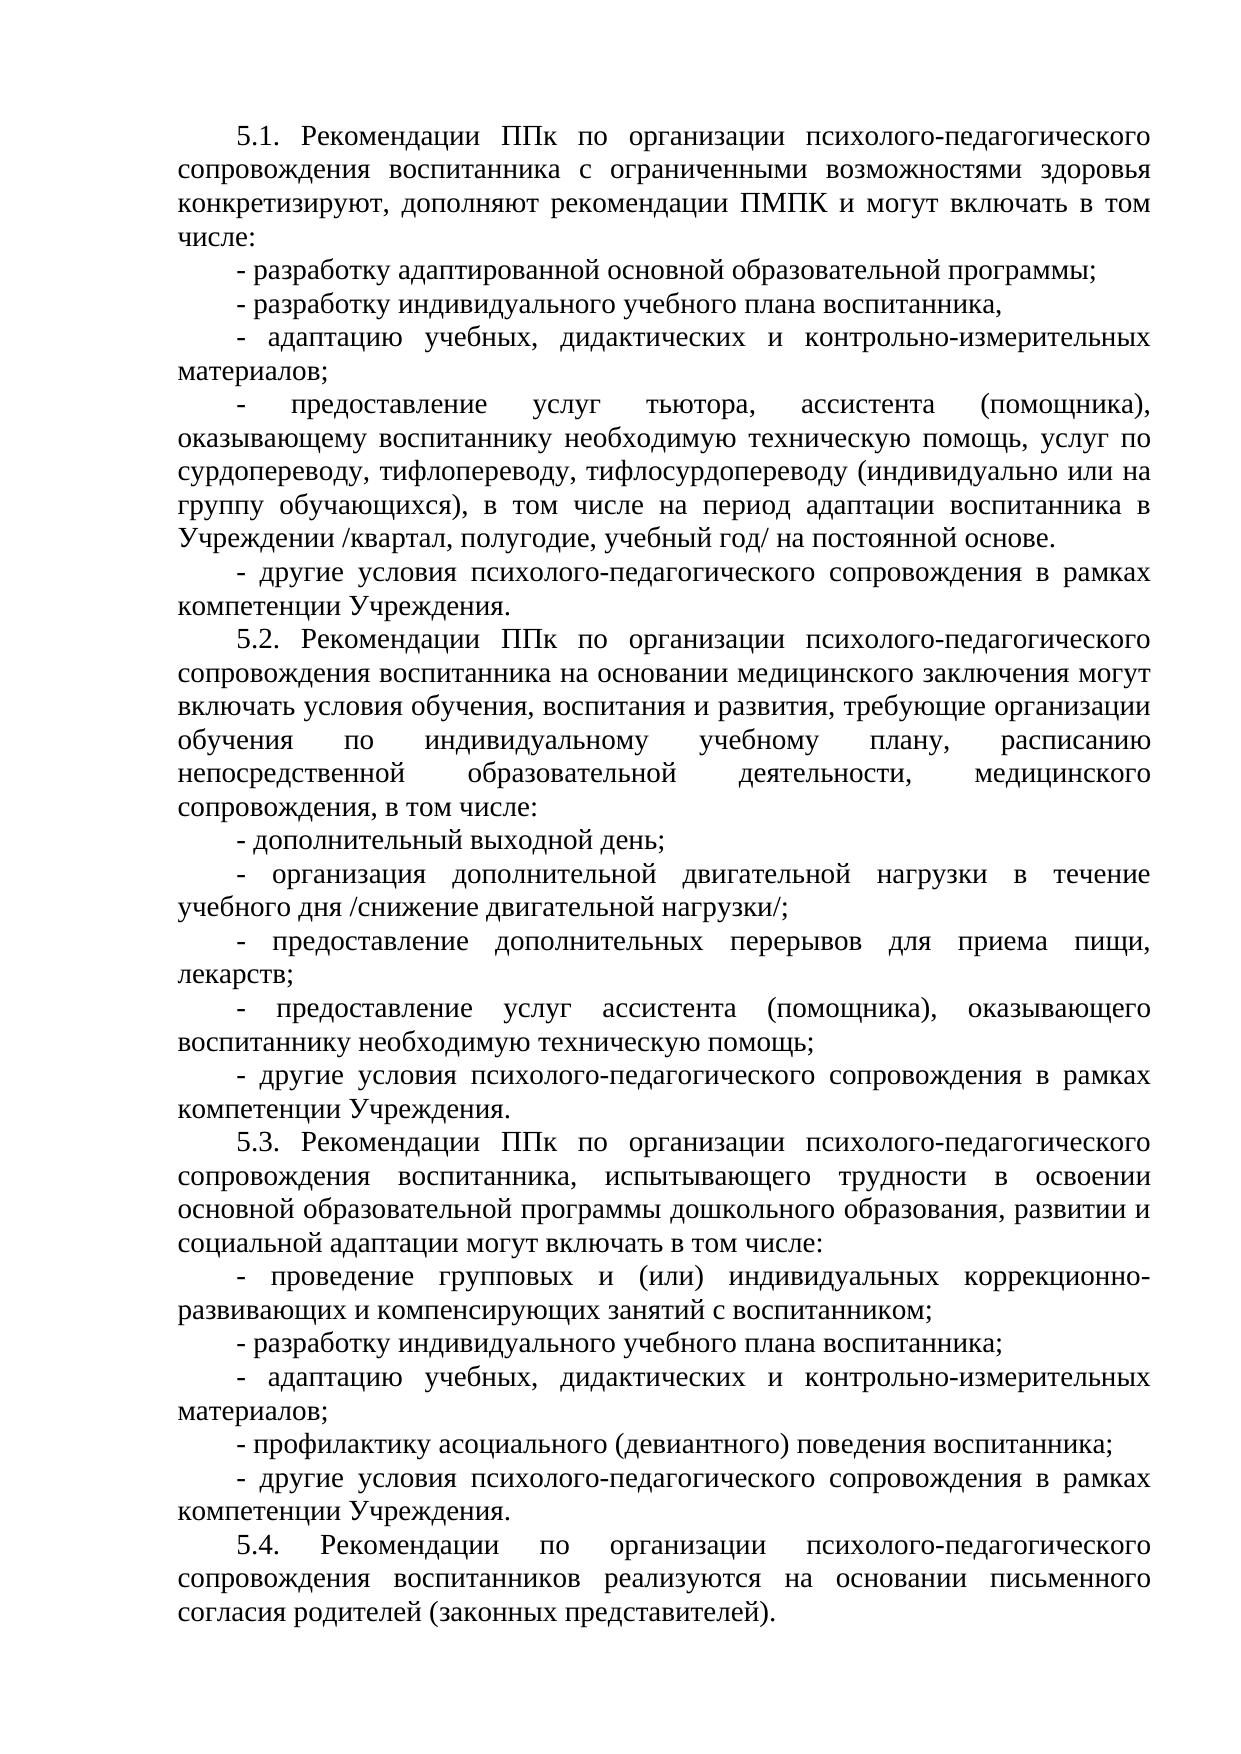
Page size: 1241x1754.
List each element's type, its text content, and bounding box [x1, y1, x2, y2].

text - дополнительный выходной день; [177, 822, 1152, 856]
text 5.4. Рекомендации по организации психолого-педагогического сопровождения воспитанников реализуются на основании письменного согласия родителей (законных представителей). [177, 1527, 1152, 1627]
text - проведение групповых и (или) индивидуальных коррекционно-развивающих и компенсирующих занятий с воспитанником; [177, 1258, 1152, 1326]
text - разработку адаптированной основной образовательной программы; [177, 252, 1152, 286]
text - адаптацию учебных, дидактических и контрольно-измерительных материалов; [177, 319, 1152, 386]
text - разработку индивидуального учебного плана воспитанника; [177, 1326, 1152, 1359]
text - другие условия психолого-педагогического сопровождения в рамках компетенции Учреждения. [177, 1460, 1152, 1527]
text - другие условия психолого-педагогического сопровождения в рамках компетенции Учреждения. [177, 554, 1152, 621]
text 5.1. Рекомендации ППк по организации психолого-педагогического сопровождения воспитанника с ограниченными возможностями здоровья конкретизируют, дополняют рекомендации ПМПК и могут включать в том числе: [177, 118, 1152, 252]
text 5.3. Рекомендации ППк по организации психолого-педагогического сопровождения воспитанника, испытывающего трудности в освоении основной образовательной программы дошкольного образования, развитии и социальной адаптации могут включать в том числе: [177, 1124, 1152, 1258]
text - предоставление услуг ассистента (помощника), оказывающего воспитаннику необходимую техническую помощь; [177, 990, 1152, 1057]
text - предоставление дополнительных перерывов для приема пищи, лекарств; [177, 923, 1152, 990]
text 5.2. Рекомендации ППк по организации психолого-педагогического сопровождения воспитанника на основании медицинского заключения могут включать условия обучения, воспитания и развития, требующие организации обучения по индивидуальному учебному плану, расписанию непосредственной образовательной деятельности, медицинского сопровождения, в том числе: [177, 621, 1152, 822]
text - адаптацию учебных, дидактических и контрольно-измерительных материалов; [177, 1359, 1152, 1426]
text - разработку индивидуального учебного плана воспитанника, [177, 286, 1152, 319]
text - организация дополнительной двигательной нагрузки в течение учебного дня /снижение двигательной нагрузки/; [177, 856, 1152, 923]
text - предоставление услуг тьютора, ассистента (помощника), оказывающему воспитаннику необходимую техническую помощь, услуг по сурдопереводу, тифлопереводу, тифлосурдопереводу (индивидуально или на группу обучающихся), в том числе на период адаптации воспитанника в Учреждении /квартал, полугодие, учебный год/ на постоянной основе. [177, 386, 1152, 554]
text - другие условия психолого-педагогического сопровождения в рамках компетенции Учреждения. [177, 1057, 1152, 1124]
text - профилактику асоциального (девиантного) поведения воспитанника; [177, 1426, 1152, 1460]
